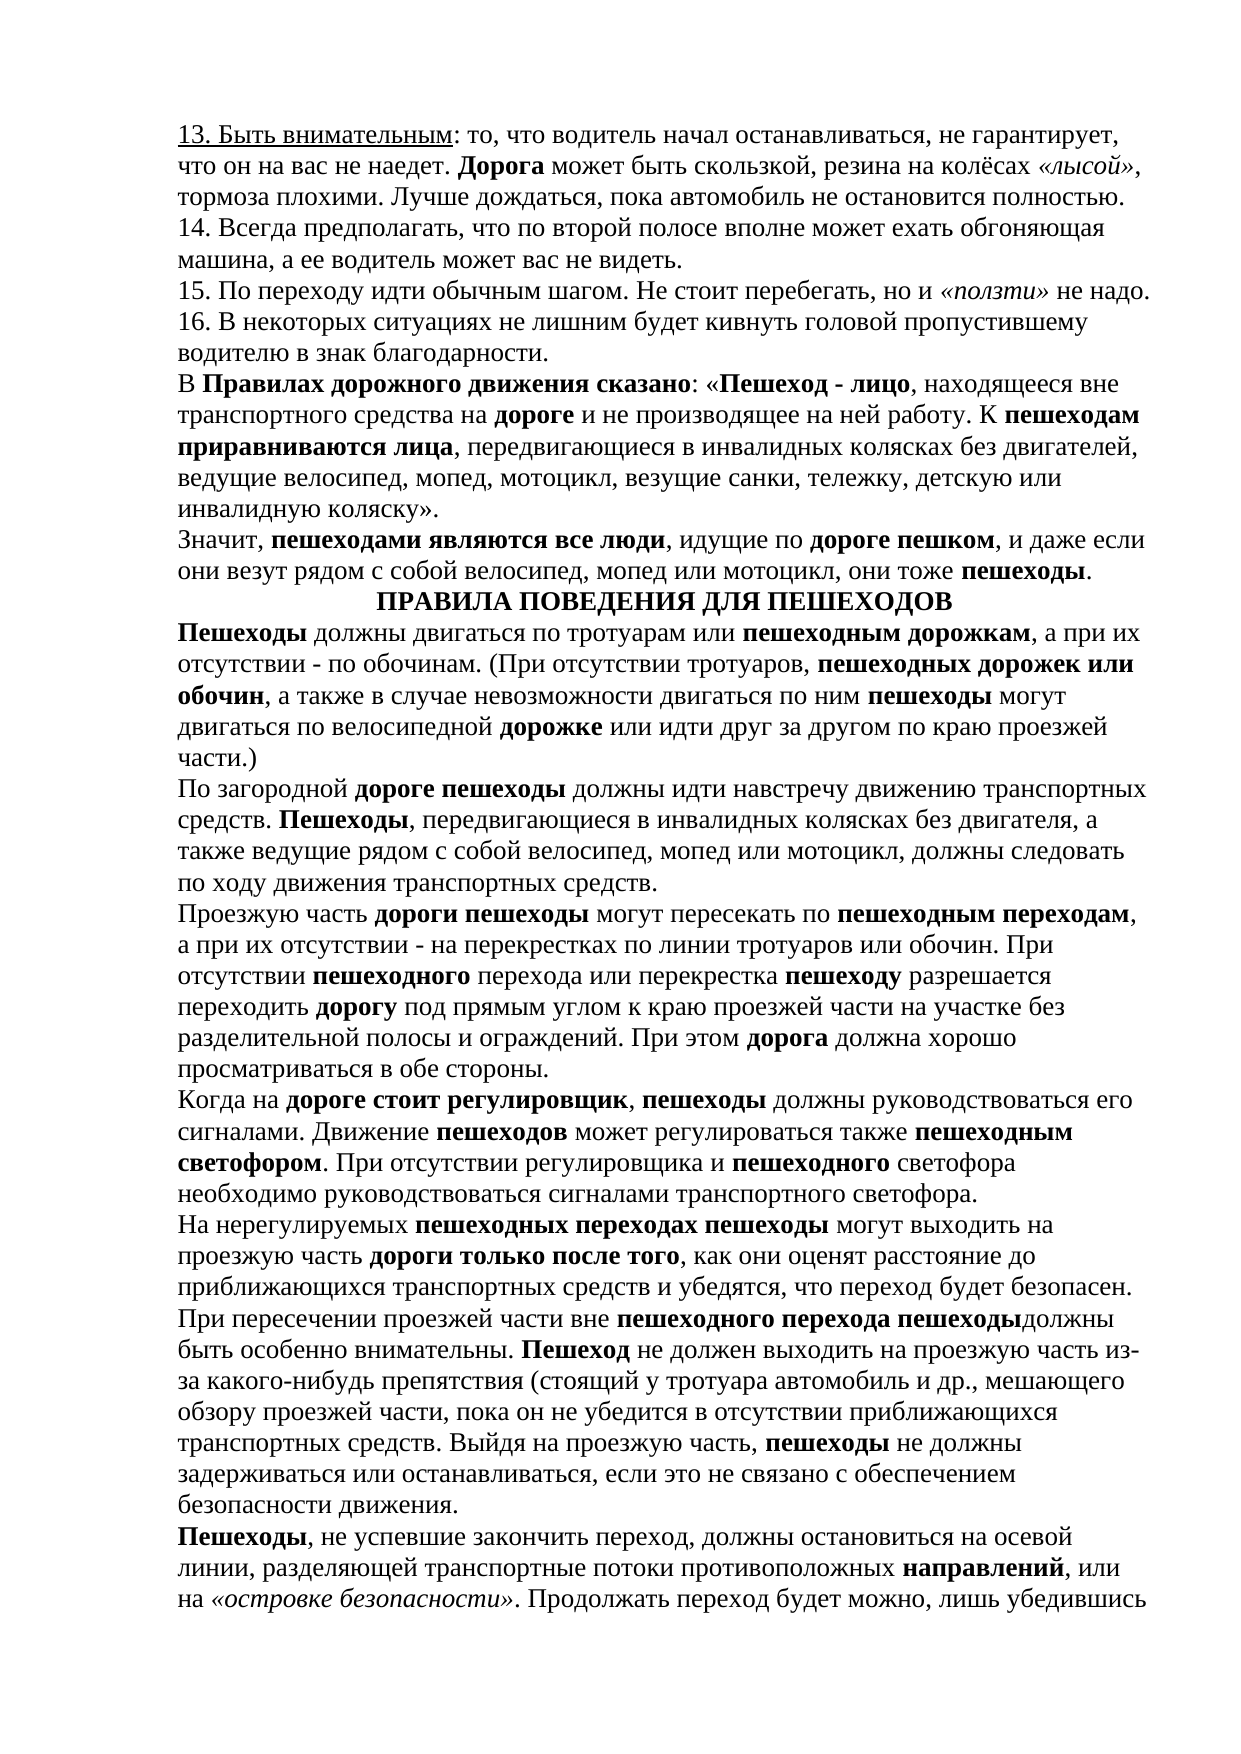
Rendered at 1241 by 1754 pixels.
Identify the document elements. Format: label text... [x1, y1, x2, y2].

text 13. Быть внимательным: то, что водитель начал останавливаться, не гарантирует, что он на вас не наедет. Дорога может быть скользкой, резина на колёсах «лысой», тормоза плохими. Лучше дождаться, пока автомобиль не остановится полностью. [177, 118, 1152, 212]
text 14. Всегда предполагать, что по второй полосе вполне может ехать обгоняющая машина, а ее водитель может вас не видеть. [177, 212, 1152, 274]
text Проезжую часть дороги пешеходы могут пересекать по пешеходным переходам, а при их отсутствии - на перекрестках по линии тротуаров или обочин. При отсутствии пешеходного перехода или перекрестка пешеходу разрешается переходить дорогу под прямым углом к краю проезжей части на участке без разделительной полосы и ограждений. При этом дорога должна хорошо просматриваться в обе стороны. [177, 897, 1152, 1084]
text При пересечении проезжей части вне пешеходного перехода пешеходыдолжны быть особенно внимательны. Пешеход не должен выходить на проезжую часть из-за какого-нибудь препятствия (стоящий у тротуара автомобиль и др., мешающего обзору проезжей части, пока он не убедится в отсутствии приближающихся транспортных средств. Выйдя на проезжую часть, пешеходы не должны задерживаться или останавливаться, если это не связано с обеспечением безопасности движения. [177, 1302, 1152, 1520]
text 15. По переходу идти обычным шагом. Не стоит перебегать, но и «ползти» не надо. [177, 274, 1152, 305]
text Пешеходы должны двигаться по тротуарам или пешеходным дорожкам, а при их отсутствии - по обочинам. (При отсутствии тротуаров, пешеходных дорожек или обочин, а также в случае невозможности двигаться по ним пешеходы могут двигаться по велосипедной дорожке или идти друг за другом по краю проезжей части.) [177, 616, 1152, 772]
text ПРАВИЛА ПОВЕДЕНИЯ ДЛЯ ПЕШЕХОДОВ [177, 585, 1152, 616]
text Значит, пешеходами являются все люди, идущие по дороге пешком, и даже если они везут рядом с собой велосипед, мопед или мотоцикл, они тоже пешеходы. [177, 523, 1152, 585]
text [177, 1520, 1152, 1613]
text Когда на дороге стоит регулировщик, пешеходы должны руководствоваться его сигналами. Движение пешеходов может регулироваться также пешеходным светофором. При отсутствии регулировщика и пешеходного светофора необходимо руководствоваться сигналами транспортного светофора. [177, 1084, 1152, 1208]
text В Правилах дорожного движения сказано: «Пешеход - лицо, находящееся вне транспортного средства на дороге и не производящее на ней работу. К пешеходам приравниваются лица, передвигающиеся в инвалидных колясках без двигателей, ведущие велосипед, мопед, мотоцикл, везущие санки, тележку, детскую или инвалидную коляску». [177, 367, 1152, 523]
text 16. В некоторых ситуациях не лишним будет кивнуть головой пропустившему водителю в знак благодарности. [177, 305, 1152, 367]
text На нерегулируемых пешеходных переходах пешеходы могут выходить на проезжую часть дороги только после того, как они оценят расстояние до приближающихся транспортных средств и убедятся, что переход будет безопасен. [177, 1208, 1152, 1302]
text По загородной дороге пешеходы должны идти навстречу движению транспортных средств. Пешеходы, передвигающиеся в инвалидных колясках без двигателя, а также ведущие рядом с собой велосипед, мопед или мотоцикл, должны следовать по ходу движения транспортных средств. [177, 772, 1152, 897]
